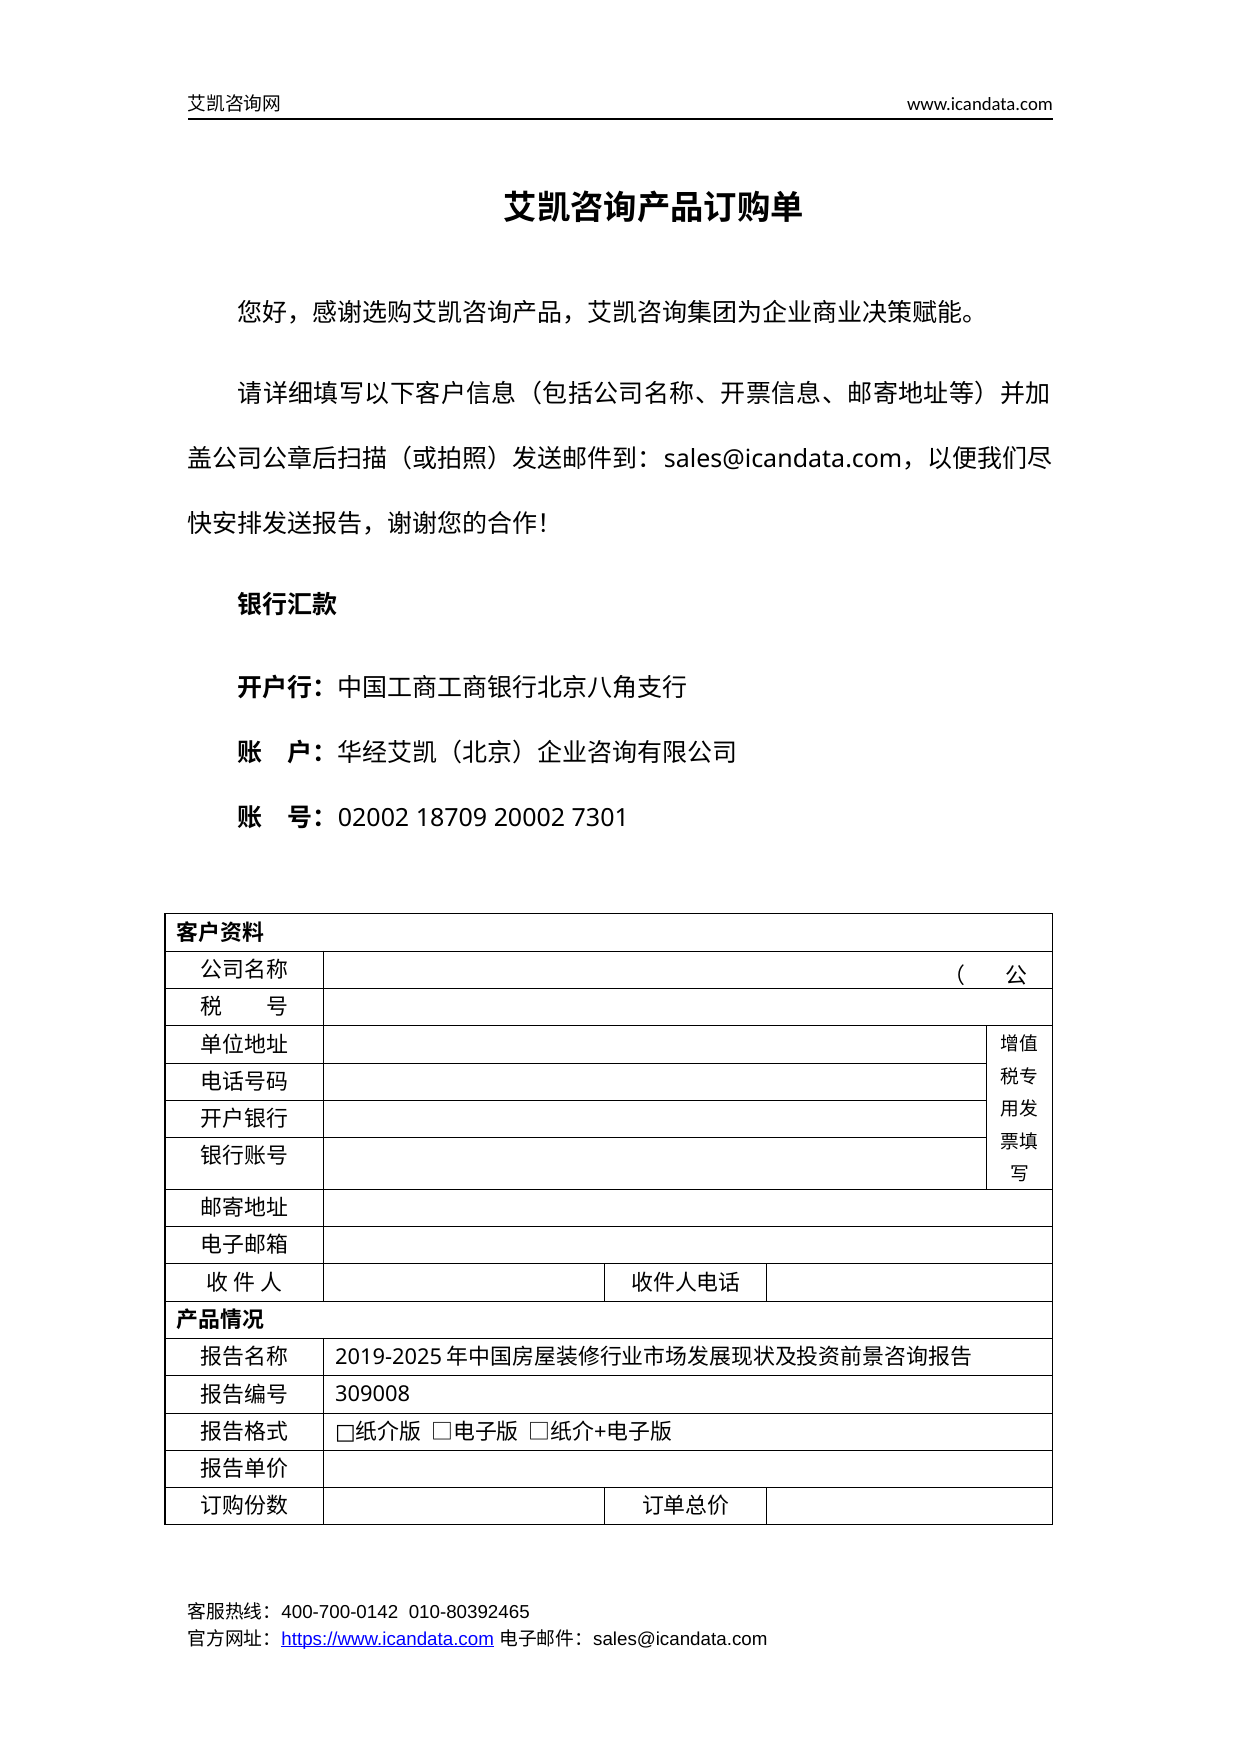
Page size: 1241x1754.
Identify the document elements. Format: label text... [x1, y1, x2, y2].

table_cell [324, 1026, 986, 1062]
text 艾凯咨询产品订购单 [187, 172, 1053, 237]
table_cell 电子邮箱 [166, 1227, 323, 1263]
table_cell 产品情况 [166, 1302, 1052, 1338]
table_cell 报告编号 [166, 1376, 323, 1412]
table_cell 报告名称 [166, 1339, 323, 1375]
table_cell □纸介版 □电子版 □纸介+电子版 [324, 1414, 1052, 1450]
table_cell [767, 1264, 1052, 1301]
table_cell 邮寄地址 [166, 1190, 323, 1226]
text 您好，感谢选购艾凯咨询产品，艾凯咨询集团为企业商业决策赋能。 [187, 278, 1053, 343]
table_cell [324, 952, 1052, 988]
table_cell 税 号 [166, 989, 323, 1025]
table_cell 收 件 人 [166, 1264, 323, 1301]
table_cell 2019-2025年中国房屋装修行业市场发展现状及投资前景咨询报告 [324, 1339, 1052, 1375]
table_cell 报告单价 [166, 1451, 323, 1487]
table_cell [324, 1451, 1052, 1487]
text 银行汇款 [187, 570, 1053, 635]
table_cell [324, 1138, 986, 1189]
table_cell 电话号码 [166, 1064, 323, 1100]
table_cell [324, 1227, 1052, 1263]
table_header 客户资料 [166, 914, 1052, 951]
table_cell 309008 [324, 1376, 1052, 1412]
table_cell [324, 989, 1052, 1025]
table_cell 报告格式 [166, 1414, 323, 1450]
table_cell [324, 1101, 986, 1137]
table_cell 开户银行 [166, 1101, 323, 1137]
table_cell 单位地址 [166, 1026, 323, 1062]
table_cell 收件人电话 [605, 1264, 766, 1301]
table_cell 订购份数 [166, 1488, 323, 1524]
table_cell [324, 1488, 604, 1524]
text 请详细填写以下客户信息（包括公司名称、开票信息、邮寄地址等）并加盖公司公章后扫描（或拍照）发送邮件到：sales@icandata.com，以便我们尽快安排发送报告，谢谢您的合作！ [187, 359, 1053, 554]
table_cell [324, 1190, 1052, 1226]
table_cell [767, 1488, 1052, 1524]
table_cell 银行账号 [166, 1138, 323, 1189]
table_cell 公司名称 [166, 952, 323, 988]
text 账 号：02002 18709 20002 7301 [187, 783, 1053, 848]
table_cell 订单总价 [605, 1488, 766, 1524]
table_cell [324, 1264, 604, 1301]
table_cell 增值税专用发票填写 [987, 1026, 1052, 1189]
table_cell [324, 1064, 986, 1100]
text 开户行：中国工商工商银行北京八角支行 [187, 653, 1053, 718]
text 账 户：华经艾凯（北京）企业咨询有限公司 [187, 718, 1053, 783]
